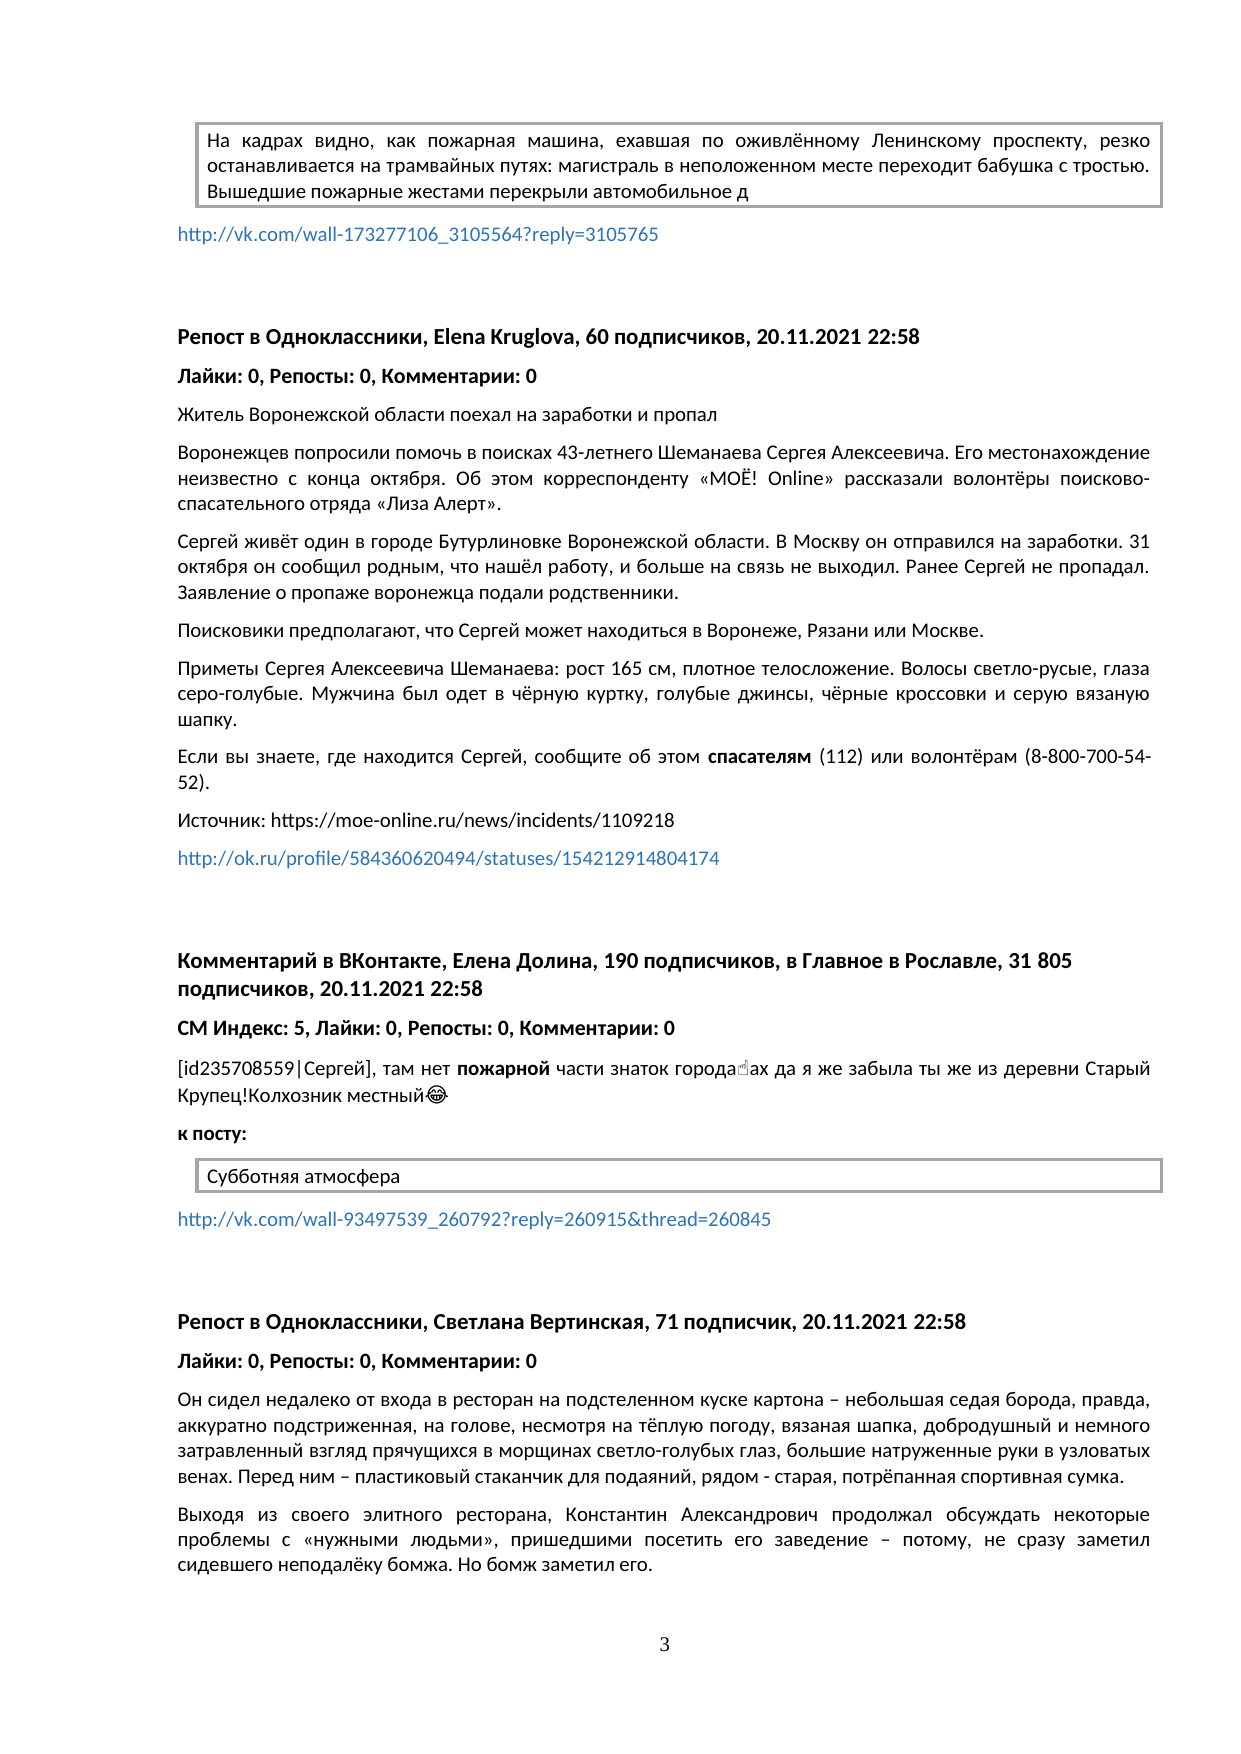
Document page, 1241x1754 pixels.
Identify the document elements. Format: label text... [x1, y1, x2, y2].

text Житель Воронежской области поехал на заработки и пропал [177, 402, 1152, 427]
text http://vk.com/wall-93497539_260792?reply=260915&thread=260845 [177, 1206, 1152, 1231]
text Сергей живёт один в городе Бутурлиновке Воронежской области. В Москву он отправился на заработки. 31 октября он сообщил родным, что нашёл работу, и больше на связь не выходил. Ранее Сергей не пропадал. Заявление о пропаже воронежца подали родственники. [177, 528, 1152, 604]
text http://vk.com/wall-173277106_3105564?reply=3105765 [177, 221, 1152, 246]
text Субботняя атмосфера [199, 1161, 1160, 1190]
text Выходя из своего элитного ресторана, Константин Александрович продолжал обсуждать некоторые проблемы с «нужными людьми», пришедшими посетить его заведение – потому, не сразу заметил сидевшего неподалёку бомжа. Но бомж заметил его. [177, 1501, 1152, 1577]
text Приметы Сергея Алексеевича Шеманаева: рост 165 см, плотное телосложение. Волосы светло-русые, глаза серо-голубые. Мужчина был одет в чёрную куртку, голубые джинсы, чёрные кроссовки и серую вязаную шапку. [177, 655, 1152, 731]
text [id235708559|Сергей], там нет пожарной части знаток города☝️ах да я же забыла ты же из деревни Старый Крупец!Колхозник местный😂 [177, 1053, 1152, 1107]
text Репост в Одноклассники, Elena Kruglova, 60 подписчиков, 20.11.2021 22:58 [177, 322, 1152, 350]
text Комментарий в ВКонтакте, Елена Долина, 190 подписчиков, в Главное в Рославле, 31 805 подписчиков, 20.11.2021 22:58 [177, 946, 1152, 1002]
text Поисковики предполагают, что Сергей может находиться в Воронеже, Рязани или Москве. [177, 617, 1152, 642]
text На кадрах видно, как пожарная машина, ехавшая по оживлённому Ленинскому проспекту, резко останавливается на трамвайных путях: магистраль в неположенном месте переходит бабушка с тростью. Вышедшие пожарные жестами перекрыли автомобильное д [199, 125, 1160, 205]
text Репост в Одноклассники, Светлана Вертинская, 71 подписчик, 20.11.2021 22:58 [177, 1307, 1152, 1335]
text Если вы знаете, где находится Сергей, сообщите об этом спасателям (112) или волонтёрам (8-800-700-54-52). [177, 744, 1152, 794]
text Лайки: 0, Репосты: 0, Комментарии: 0 [177, 1347, 1152, 1374]
text Он сидел недалеко от входа в ресторан на подстеленном куске картона – небольшая седая борода, правда, аккуратно подстриженная, на голове, несмотря на тёплую погоду, вязаная шапка, добродушный и немного затравленный взгляд прячущихся в морщинах светло-голубых глаз, большие натруженные руки в узловатых венах. Перед ним – пластиковый стаканчик для подаяний, рядом - старая, потрёпанная спортивная сумка. [177, 1387, 1152, 1488]
text http://ok.ru/profile/584360620494/statuses/154212914804174 [177, 845, 1152, 870]
text Лайки: 0, Репосты: 0, Комментарии: 0 [177, 362, 1152, 389]
text Источник: https://moe-online.ru/news/incidents/1109218 [177, 807, 1152, 832]
text к посту: [177, 1120, 1152, 1145]
text СМ Индекс: 5, Лайки: 0, Репосты: 0, Комментарии: 0 [177, 1014, 1152, 1041]
text Воронежцев попросили помочь в поисках 43-летнего Шеманаева Сергея Алексеевича. Его местонахождение неизвестно с конца октября. Об этом корреспонденту «МОЁ! Online» рассказали волонтёры поисково-спасательного отряда «Лиза Алерт». [177, 439, 1152, 516]
